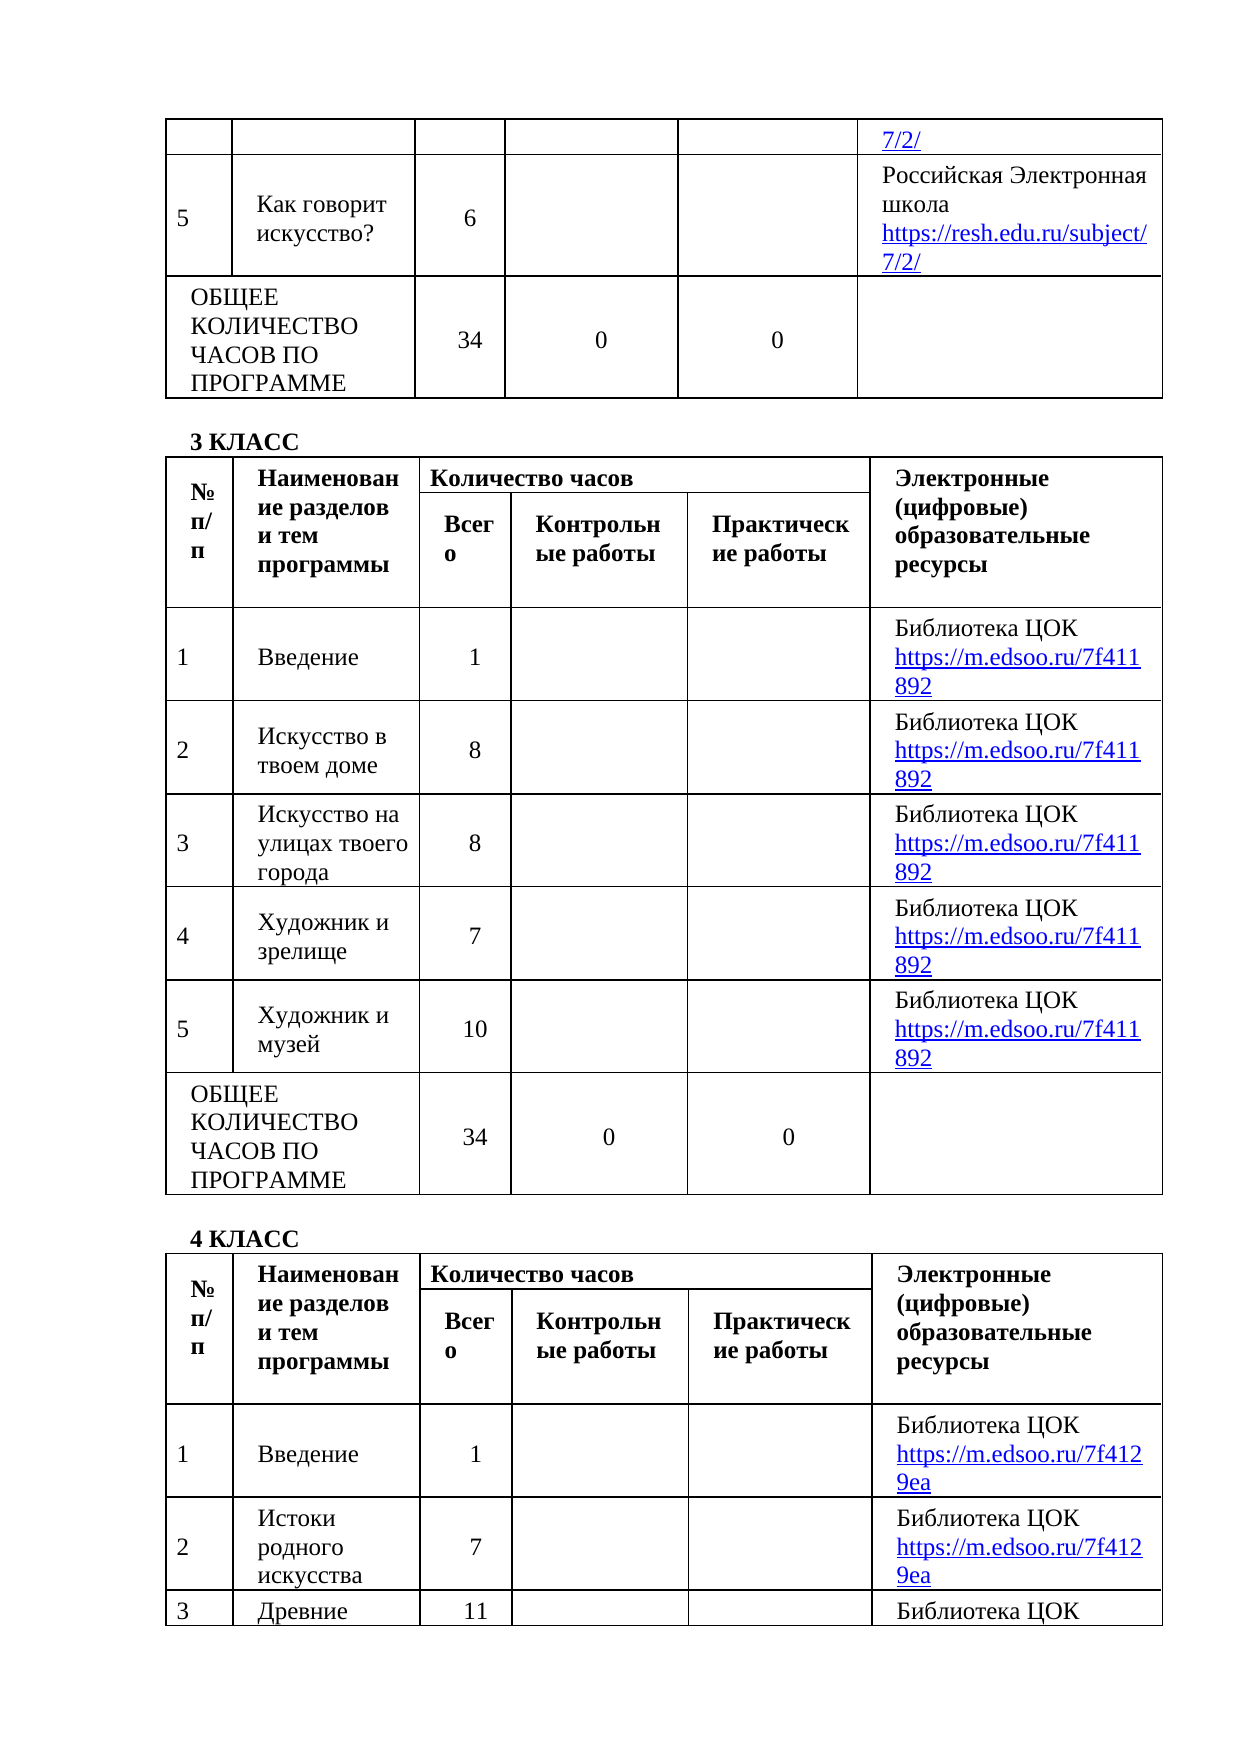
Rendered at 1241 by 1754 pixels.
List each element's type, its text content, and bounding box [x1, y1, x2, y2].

table_cell [679, 120, 857, 154]
table_cell [512, 608, 687, 700]
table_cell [233, 120, 414, 154]
table_cell Контрольные работы [512, 493, 687, 607]
table_cell 0 [506, 277, 677, 397]
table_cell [873, 1496, 1162, 1589]
table_cell Введение [234, 608, 419, 700]
table_header Количество часов [421, 1254, 871, 1288]
table_header № п/п [167, 458, 232, 607]
table_header Количество часов [420, 458, 869, 492]
table_cell [512, 701, 687, 793]
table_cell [858, 120, 1162, 154]
table_cell 0 [688, 1073, 869, 1194]
table_cell Библиотека ЦОК https://m.edsoo.ru/7f411892 [871, 700, 1162, 793]
table_cell 7 [420, 887, 510, 979]
text 4 КЛАСС [190, 1224, 1152, 1253]
table_header Электронные (цифровые) образовательные ресурсы [873, 1254, 1162, 1403]
table_header Электронные (цифровые) образовательные ресурсы [871, 458, 1162, 607]
table_cell 1 [421, 1405, 511, 1496]
table_cell 0 [679, 277, 857, 397]
table_cell [513, 1405, 688, 1496]
table_cell Библиотека ЦОК https://m.edsoo.ru/7f411892 [871, 607, 1162, 700]
table_cell [858, 275, 1162, 397]
table_cell [506, 120, 677, 154]
table_cell 0 [512, 1073, 687, 1194]
table_cell [688, 887, 869, 979]
table_cell Художник и зрелище [234, 887, 419, 979]
table_cell Библиотека ЦОК https://m.edsoo.ru/7f411892 [871, 979, 1162, 1072]
table_cell Всего [420, 493, 510, 607]
table_cell 7 [421, 1498, 511, 1589]
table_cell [873, 1589, 1162, 1625]
table_cell 3 [167, 1591, 232, 1625]
table_cell Введение [234, 1405, 419, 1496]
table_cell Контрольные работы [513, 1290, 688, 1403]
table_cell 1 [167, 1405, 232, 1496]
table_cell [858, 154, 1162, 275]
table_cell [506, 155, 677, 275]
table_cell [688, 608, 869, 700]
table_cell 8 [420, 701, 510, 793]
text 3 КЛАСС [190, 427, 1152, 456]
table_cell 8 [420, 795, 510, 886]
table_cell Библиотека ЦОК https://m.edsoo.ru/7f411892 [871, 886, 1162, 979]
table_cell Практические работы [689, 1290, 871, 1403]
table_cell [688, 795, 869, 886]
table_cell 7 [416, 120, 504, 154]
table_cell 11 [421, 1591, 511, 1625]
table_cell ОБЩЕЕ КОЛИЧЕСТВО ЧАСОВ ПО ПРОГРАММЕ [167, 277, 414, 397]
table_cell [512, 981, 687, 1072]
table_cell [234, 1591, 419, 1625]
table_cell [513, 1591, 688, 1625]
table_cell ОБЩЕЕ КОЛИЧЕСТВО ЧАСОВ ПО ПРОГРАММЕ [167, 1073, 419, 1194]
table_cell [689, 1405, 871, 1496]
table_cell Искусство в твоем доме [234, 701, 419, 793]
table_header Наименование разделов и тем программы [234, 458, 419, 607]
table_cell 34 [420, 1073, 510, 1194]
table_cell Библиотека ЦОК https://m.edsoo.ru/7f411892 [871, 793, 1162, 886]
table_cell Искусство на улицах твоего города [234, 795, 419, 886]
table_cell 34 [416, 277, 504, 397]
table_cell [513, 1498, 688, 1589]
table_cell 4 [167, 887, 232, 979]
table_cell [688, 701, 869, 793]
table_cell [689, 1591, 871, 1625]
table_cell [512, 887, 687, 979]
table_cell [689, 1498, 871, 1589]
table_header № п/п [167, 1254, 232, 1403]
table_cell Как говорит искусство? [233, 155, 414, 275]
table_cell 4 [167, 120, 231, 154]
table_cell [688, 981, 869, 1072]
table_cell 5 [167, 981, 232, 1072]
table_cell 1 [420, 608, 510, 700]
table_cell 3 [167, 795, 232, 886]
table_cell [873, 1403, 1162, 1496]
table_cell [679, 155, 857, 275]
table_cell 2 [167, 701, 232, 793]
table_cell [871, 1072, 1162, 1194]
table_cell 10 [420, 981, 510, 1072]
table_cell 2 [167, 1498, 232, 1589]
table_cell Художник и музей [234, 981, 419, 1072]
table_header Наименование разделов и тем программы [234, 1254, 419, 1403]
table_cell 5 [167, 155, 231, 275]
table_cell 6 [416, 155, 504, 275]
table_cell Всего [421, 1290, 511, 1403]
table_cell [512, 795, 687, 886]
table_cell Истоки родного искусства [234, 1498, 419, 1589]
table_cell 1 [167, 608, 232, 700]
table_cell Практические работы [688, 493, 869, 607]
